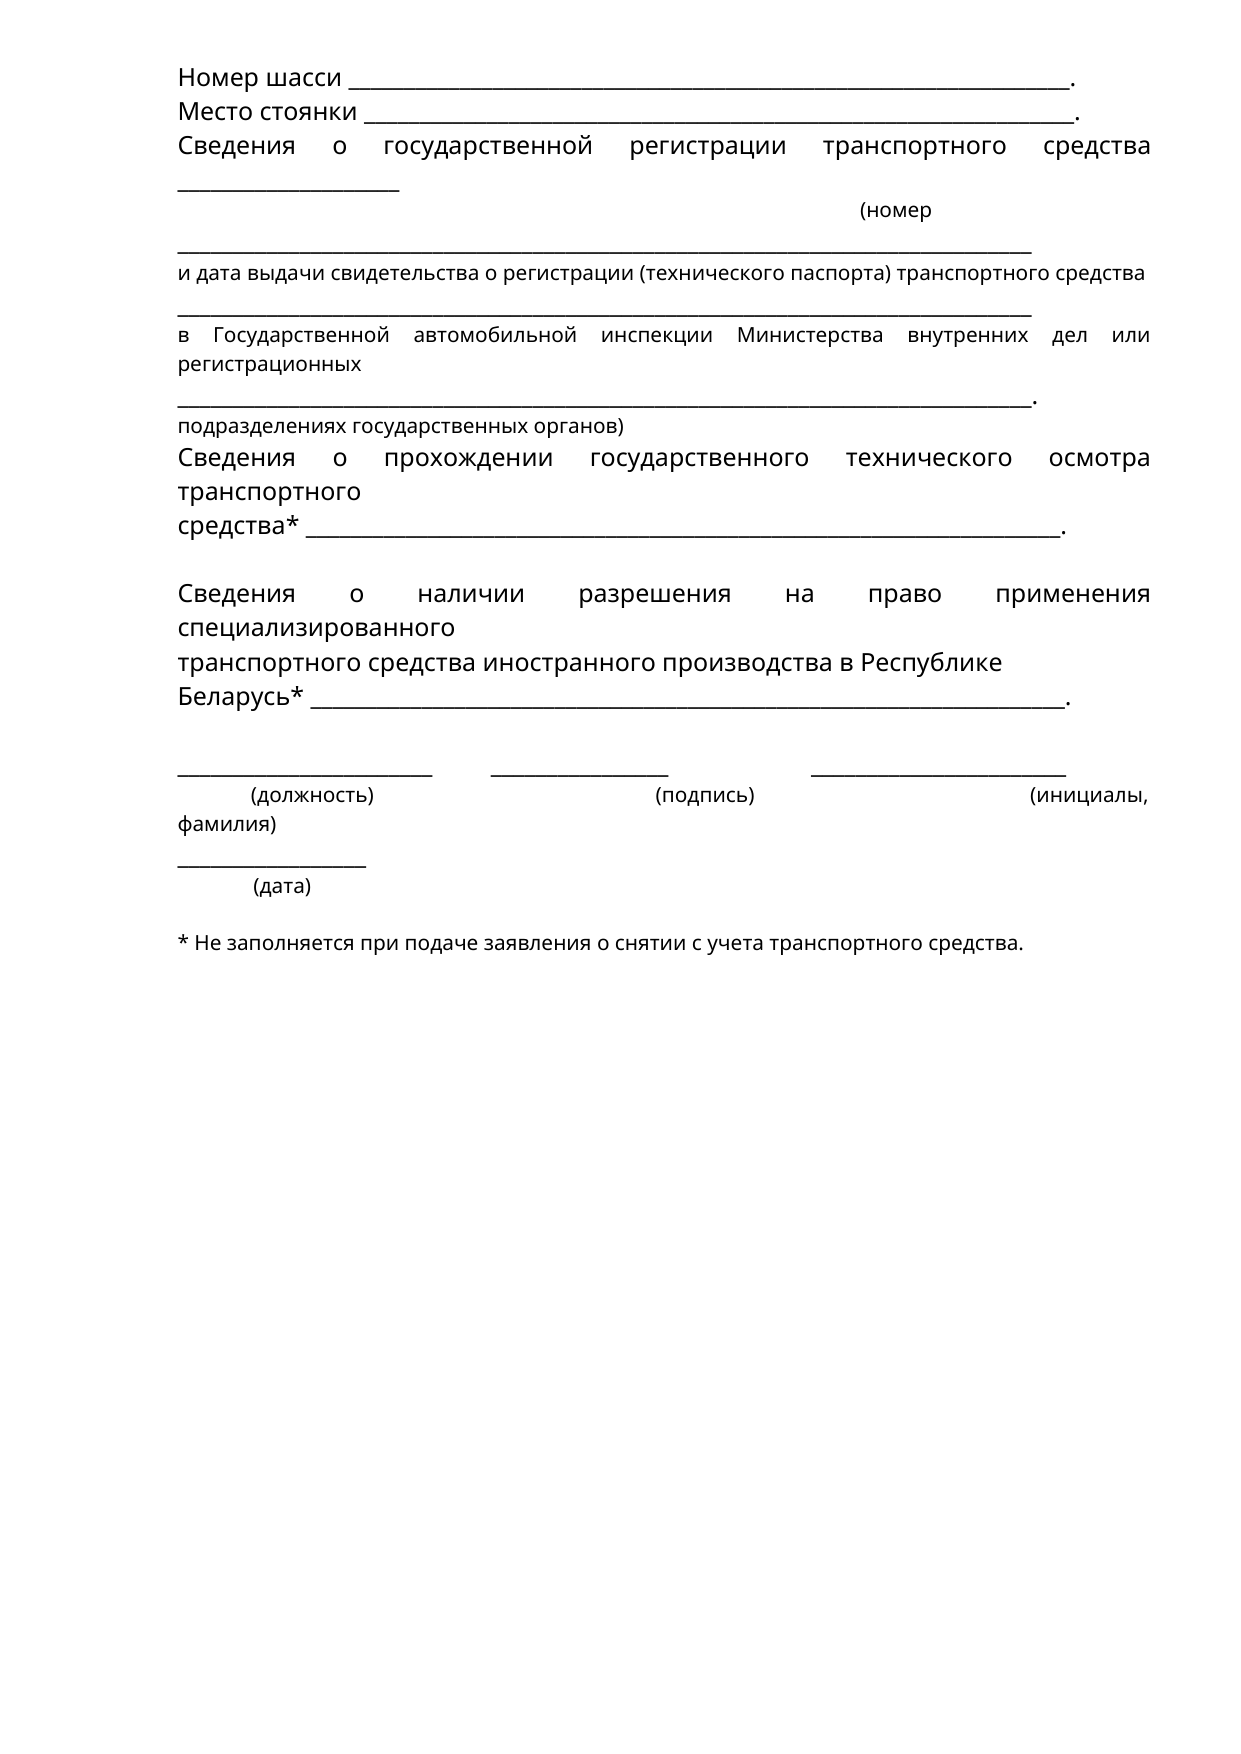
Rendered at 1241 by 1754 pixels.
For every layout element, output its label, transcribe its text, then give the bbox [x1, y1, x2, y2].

text средства* ____________________________________________________________________. [177, 508, 1152, 542]
text (номер [177, 195, 1152, 224]
text _____________________________________________________________________________. [177, 377, 1152, 411]
text подразделениях государственных органов) [177, 411, 1152, 440]
text и дата выдачи свидетельства о регистрации (технического паспорта) транспортного средства [177, 258, 1152, 286]
text Сведения о прохождении государственного технического осмотра транспортного [177, 440, 1152, 508]
text _____________________________________________________________________________ [177, 286, 1152, 320]
text Беларусь* ____________________________________________________________________. [177, 678, 1152, 712]
text _________________ [177, 837, 1152, 871]
text _____________________________________________________________________________ [177, 224, 1152, 258]
text _______________________ ________________ _______________________ [177, 746, 1152, 780]
text Сведения о наличии разрешения на право применения специализированного [177, 576, 1152, 644]
text транспортного средства иностранного производства в Республике [177, 644, 1152, 678]
text Сведения о государственной регистрации транспортного средства ____________________ [177, 127, 1152, 195]
text Номер шасси _________________________________________________________________. [177, 59, 1152, 93]
text в Государственной автомобильной инспекции Министерства внутренних дел или регистрационных [177, 320, 1152, 377]
text Место стоянки ________________________________________________________________. [177, 93, 1152, 127]
text * Не заполняется при подаче заявления о снятии с учета транспортного средства. [177, 928, 1152, 957]
text (должность) (подпись) (инициалы, фамилия) [177, 780, 1152, 837]
text (дата) [177, 871, 1152, 900]
